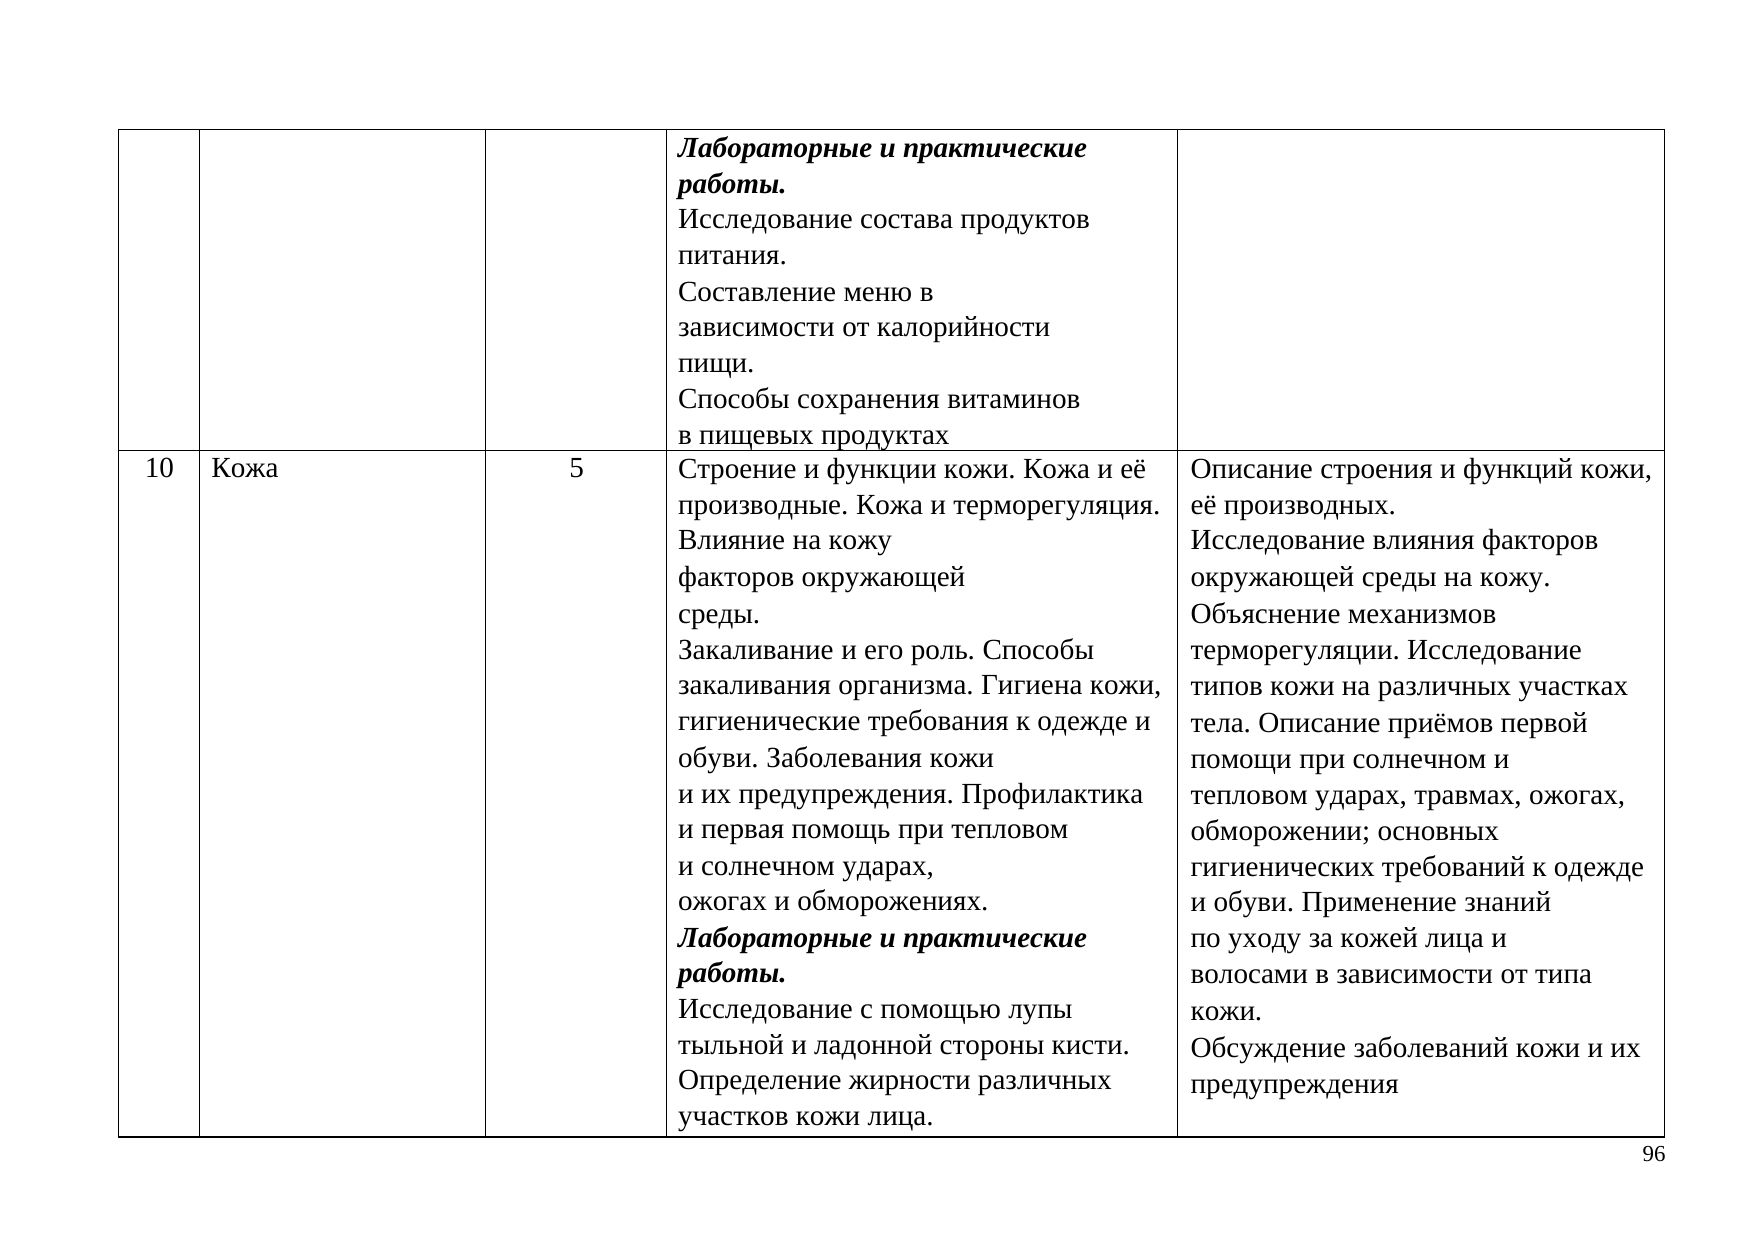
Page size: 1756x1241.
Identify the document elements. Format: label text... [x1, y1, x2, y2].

table_header Лабораторные и практические работы. Исследование состава продуктов питания. Составление меню в зависимости от калорийности пищи. Способы сохранения витаминов в пищевых продуктах [667, 130, 1177, 450]
table_cell 10 [119, 451, 199, 1136]
table_header [1178, 130, 1664, 450]
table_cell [1178, 451, 1664, 1136]
table_cell 5 [486, 451, 666, 1136]
table_cell Кожа [200, 451, 485, 1136]
table_header [486, 130, 666, 450]
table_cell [667, 451, 1177, 1136]
table_header [200, 130, 485, 450]
table_header [119, 130, 199, 450]
